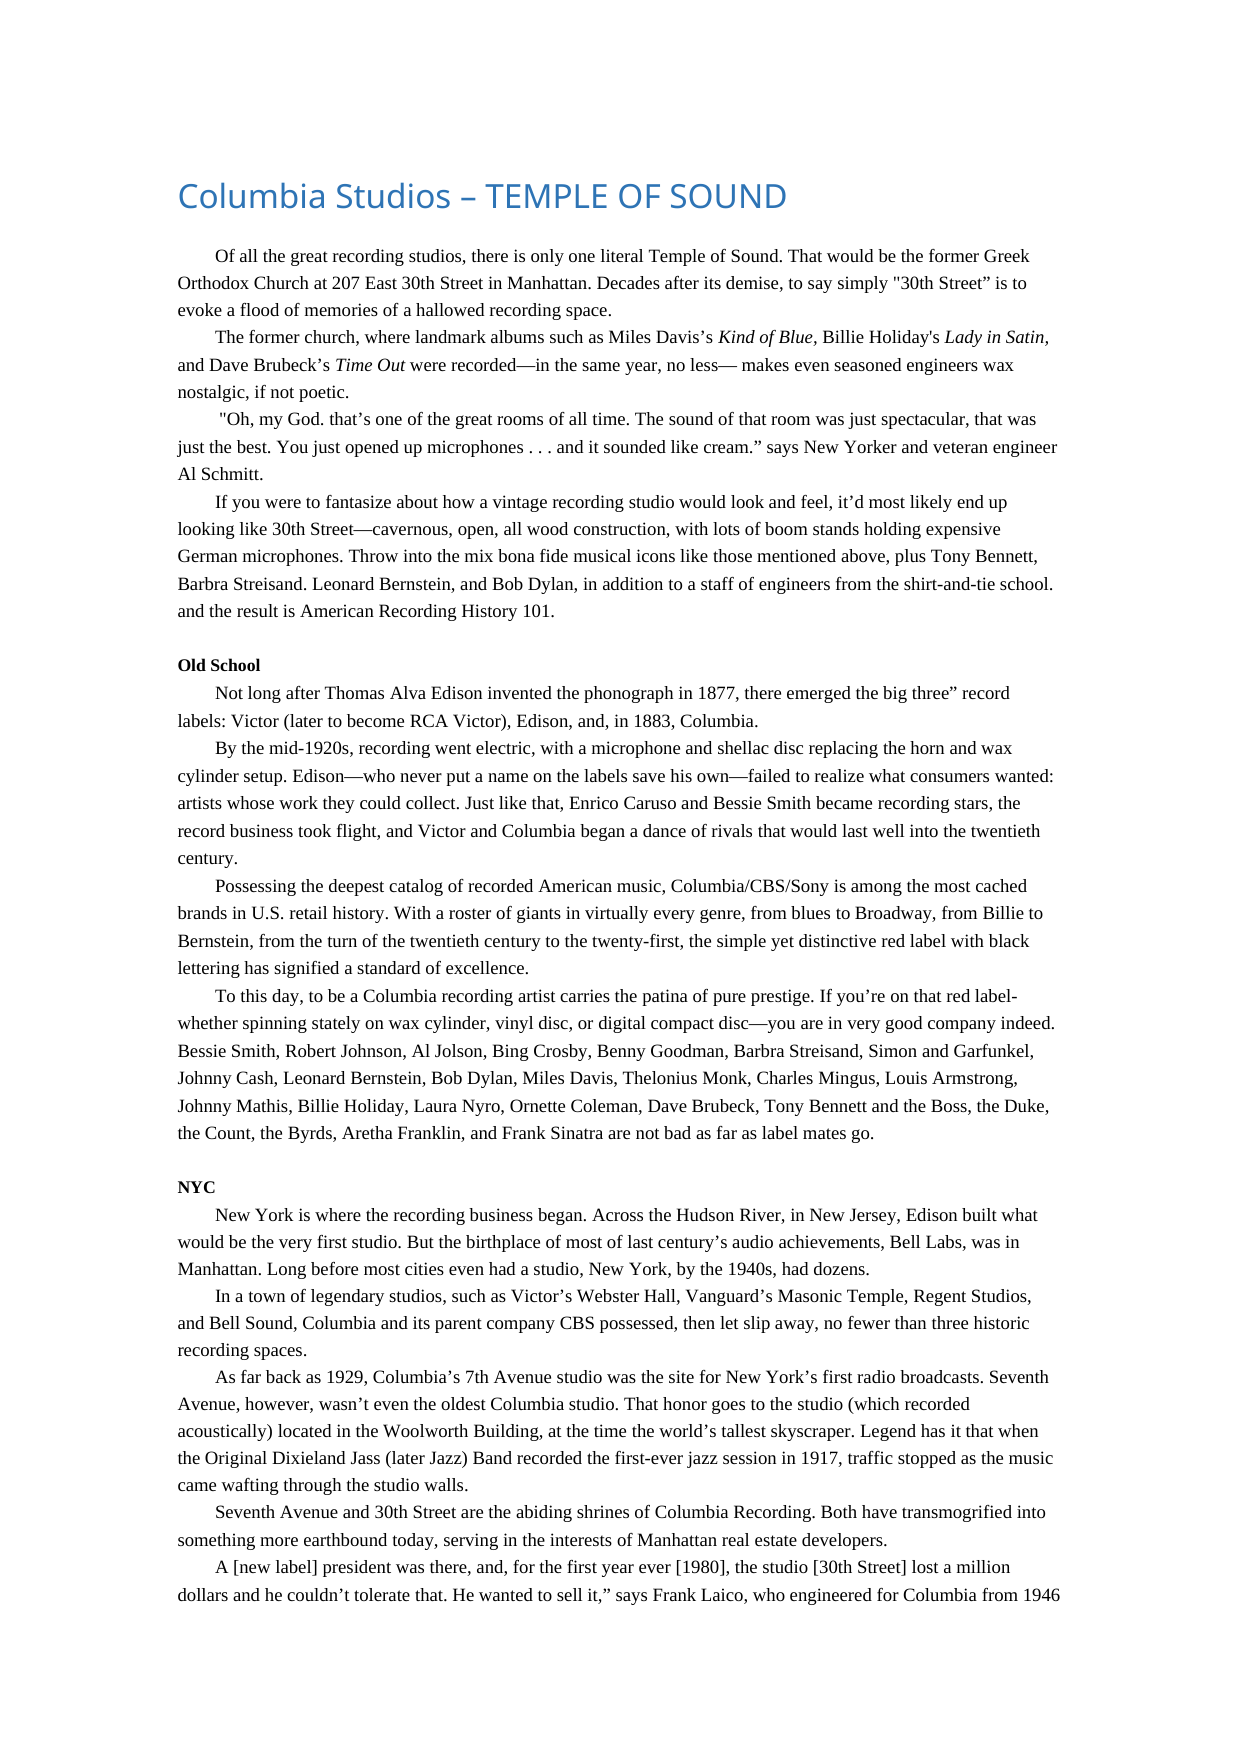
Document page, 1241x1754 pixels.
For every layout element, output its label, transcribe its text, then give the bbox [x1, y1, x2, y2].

text By the mid-1920s, recording went electric, with a microphone and shellac disc replacing the horn and wax cylinder setup. Edison—who never put a name on the labels save his own—failed to realize what consumers wanted: artists whose work they could collect. Just like that, Enrico Caruso and Bessie Smith became recording stars, the record business took flight, and Victor and Columbia began a dance of rivals that would last well into the twentieth century. [177, 737, 1063, 868]
text Possessing the deepest catalog of recorded American music, Columbia/CBS/Sony is among the most cached brands in U.S. retail history. With a roster of giants in virtually every genre, from blues to Broadway, from Billie to Bernstein, from the turn of the twentieth century to the twenty-first, the simple yet distinctive red label with black lettering has signified a standard of excellence. [177, 874, 1063, 978]
text As far back as 1929, Columbia’s 7th Avenue studio was the site for New York’s first radio broadcasts. Seventh Avenue, however, wasn’t even the oldest Columbia studio. That honor goes to the studio (which recorded acoustically) located in the Woolworth Building, at the time the world’s tallest skyscraper. Legend has it that when the Original Dixieland Jass (later Jazz) Band recorded the first-ever jazz session in 1917, traffic stopped as the music came wafting through the studio walls. [177, 1366, 1063, 1496]
text Not long after Thomas Alva Edison invented the phonograph in 1877, there emerged the big three” record labels: Victor (later to become RCA Victor), Edison, and, in 1883, Columbia. [177, 682, 1063, 731]
text Of all the great recording studios, there is only one literal Temple of Sound. That would be the former Greek Orthodox Church at 207 East 30th Street in Manhattan. Decades after its demise, to say simply "30th Street” is to evoke a flood of memories of a hallowed recording space. [177, 245, 1063, 321]
text In a town of legendary studios, such as Victor’s Webster Hall, Vanguard’s Masonic Temple, Regent Studios, and Bell Sound, Columbia and its parent company CBS possessed, then let slip away, no fewer than three historic recording spaces. [177, 1285, 1063, 1360]
text The former church, where landmark albums such as Miles Davis’s Kind of Blue, Billie Holiday's Lady in Satin, and Dave Brubeck’s Time Out were recorded—in the same year, no less— makes even seasoned engineers wax nostalgic, if not poetic. [177, 326, 1063, 402]
text "Oh, my God. that’s one of the great rooms of all time. The sound of that room was just spectacular, that was just the best. You just opened up microphones . . . and it sounded like cream.” says New Yorker and veteran engineer Al Schmitt. [177, 408, 1063, 485]
text New York is where the recording business began. Across the Hudson River, in New Jersey, Edison built what would be the very first studio. But the birthplace of most of last century’s audio achievements, Bell Labs, was in Manhattan. Long before most cities even had a studio, New York, by the 1940s, had dozens. [177, 1203, 1063, 1279]
subtitle Columbia Studios – TEMPLE OF SOUND [177, 173, 1063, 218]
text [177, 1556, 1063, 1605]
text To this day, to be a Columbia recording artist carries the patina of pure prestige. If you’re on that red label-whether spinning stately on wax cylinder, vinyl disc, or digital compact disc—you are in very good company indeed. Bessie Smith, Robert Johnson, Al Jolson, Bing Crosby, Benny Goodman, Barbra Streisand, Simon and Garfunkel, Johnny Cash, Leonard Bernstein, Bob Dylan, Miles Davis, Thelonius Monk, Charles Mingus, Louis Armstrong, Johnny Mathis, Billie Holiday, Laura Nyro, Ornette Coleman, Dave Brubeck, Tony Bennett and the Boss, the Duke, the Count, the Byrds, Aretha Franklin, and Frank Sinatra are not bad as far as label mates go. [177, 984, 1063, 1143]
subtitle NYC [177, 1176, 1063, 1197]
subtitle Old School [177, 654, 1063, 675]
text If you were to fantasize about how a vintage recording studio would look and feel, it’d most likely end up looking like 30th Street—cavernous, open, all wood construction, with lots of boom stands holding expensive German microphones. Throw into the mix bona fide musical icons like those mentioned above, plus Tony Bennett, Barbra Streisand. Leonard Bernstein, and Bob Dylan, in addition to a staff of engineers from the shirt-and-tie school. and the result is American Recording History 101. [177, 491, 1063, 621]
text Seventh Avenue and 30th Street are the abiding shrines of Columbia Recording. Both have transmogrified into something more earthbound today, serving in the interests of Manhattan real estate developers. [177, 1501, 1063, 1550]
